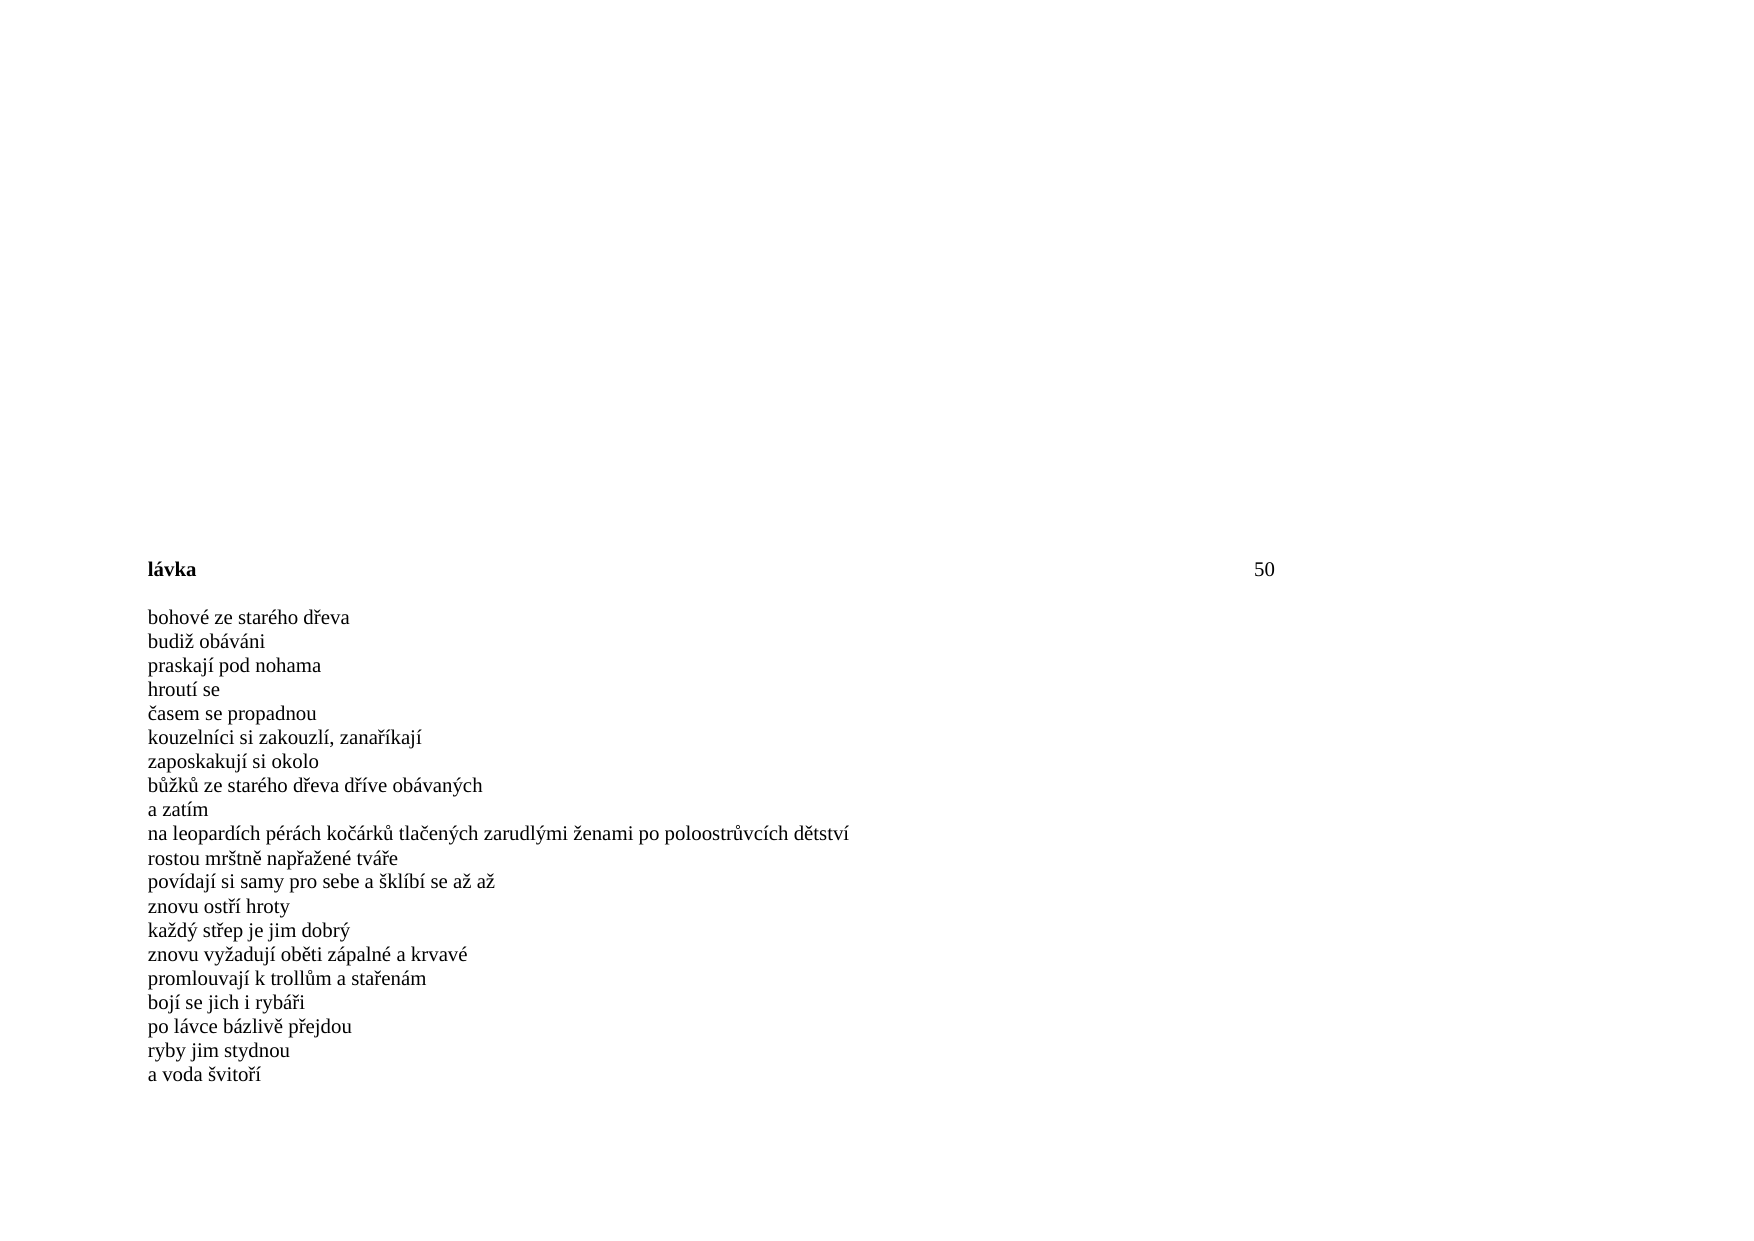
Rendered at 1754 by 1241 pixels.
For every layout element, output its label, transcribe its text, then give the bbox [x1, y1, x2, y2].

text a voda švitoří [148, 1062, 1606, 1086]
text zaposkakují si okolo [148, 749, 1606, 773]
text ryby jim stydnou [148, 1038, 1606, 1062]
text bojí se jich i rybáři [148, 990, 1606, 1014]
text hroutí se [148, 677, 1606, 701]
text bůžků ze starého dřeva dříve obávaných [148, 773, 1606, 797]
text po lávce bázlivě přejdou [148, 1014, 1606, 1038]
text bohové ze starého dřeva [148, 605, 1606, 629]
text časem se propadnou [148, 701, 1606, 725]
text a zatím [148, 797, 1606, 821]
text povídají si samy pro sebe a šklíbí se až až [148, 869, 1606, 893]
text praskají pod nohama [148, 653, 1606, 677]
text rostou mrštně napřažené tváře [148, 845, 1606, 869]
text promlouvají k trollům a stařenám [148, 966, 1606, 990]
text kouzelníci si zakouzlí, zanaříkají [148, 725, 1606, 749]
text budiž obáváni [148, 629, 1606, 653]
text každý střep je jim dobrý [148, 918, 1606, 942]
text lávka 50 [148, 557, 1606, 581]
text znovu ostří hroty [148, 893, 1606, 918]
text na leopardích pérách kočárků tlačených zarudlými ženami po poloostrůvcích dětství [148, 821, 1606, 845]
text znovu vyžadují oběti zápalné a krvavé [148, 942, 1606, 966]
